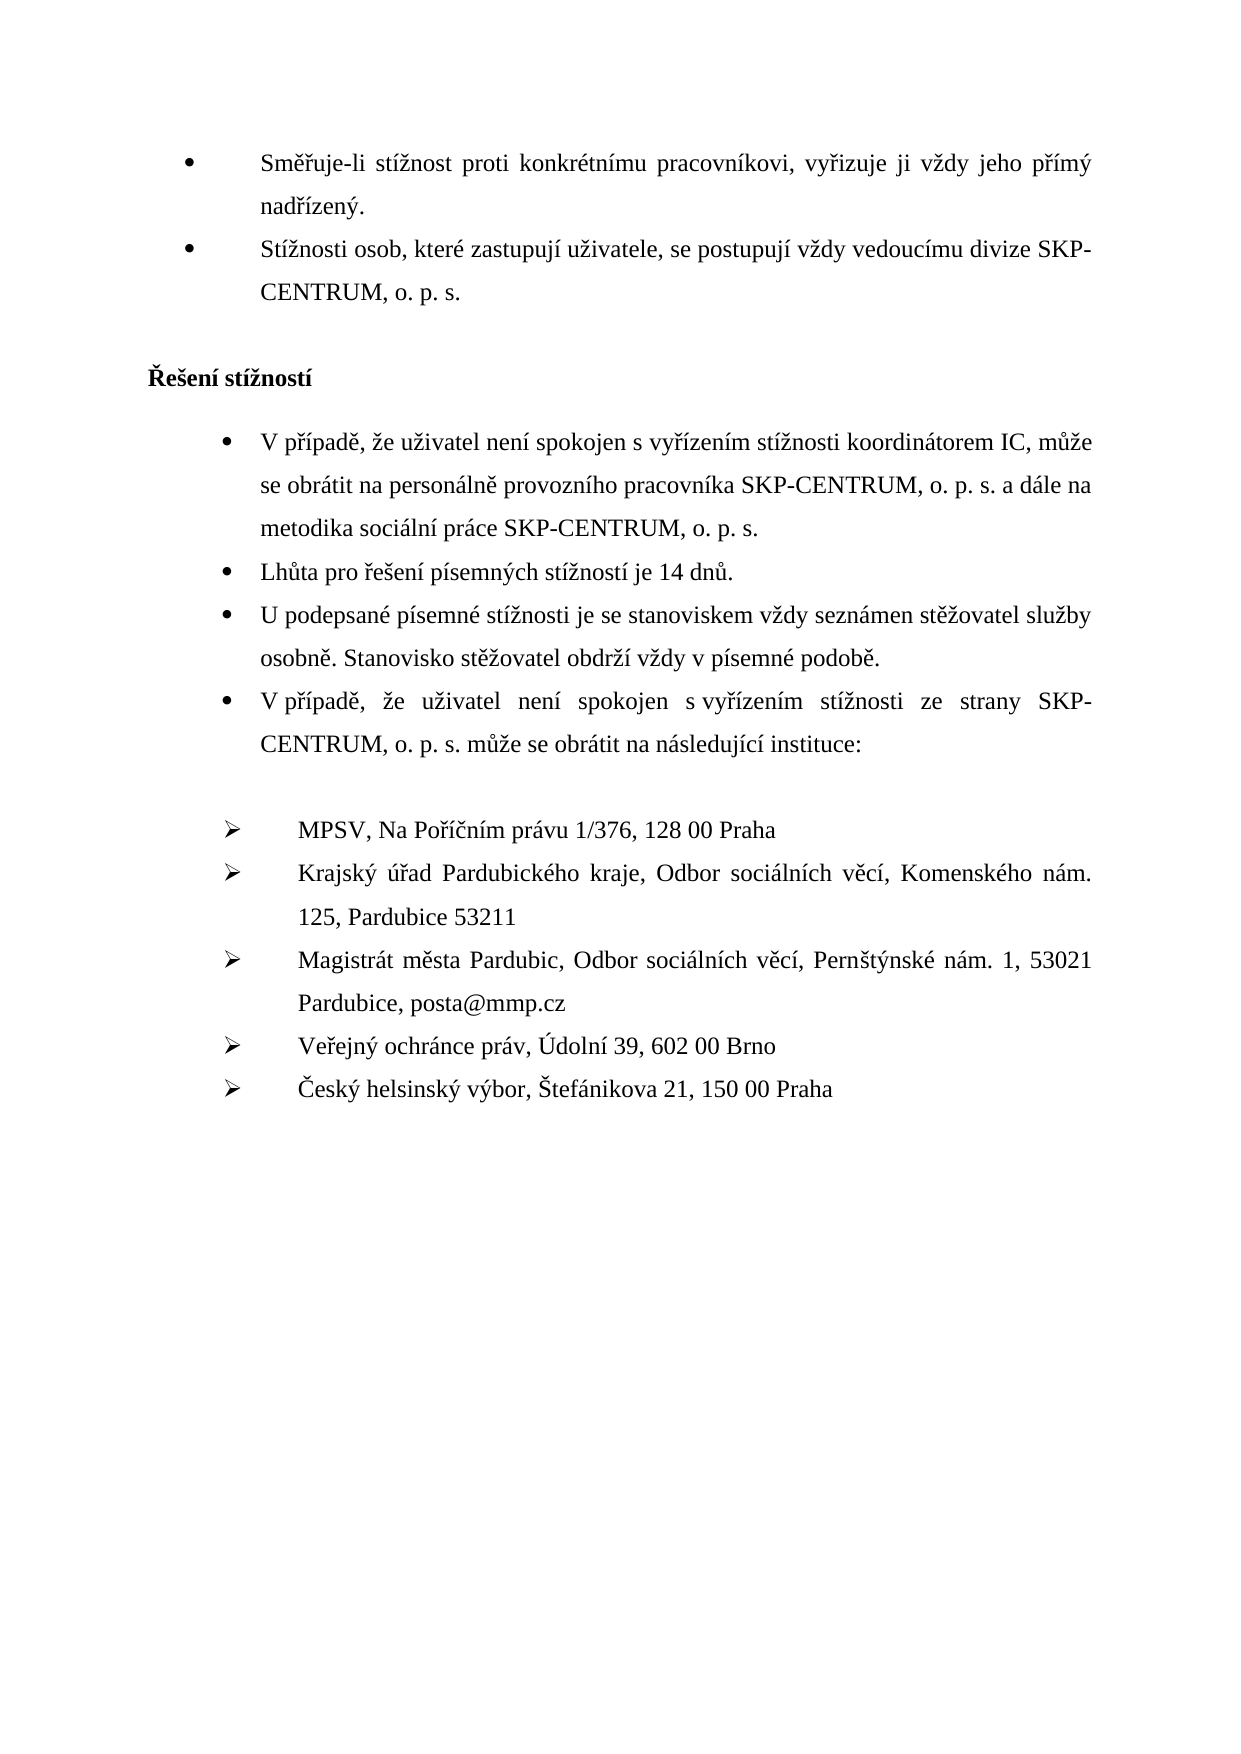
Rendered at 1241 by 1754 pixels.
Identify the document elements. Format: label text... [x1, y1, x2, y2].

list V případě, že uživatel není spokojen s vyřízením stížnosti koordinátorem IC, může se obrátit na personálně provozního pracovníka SKP-CENTRUM, o. p. s. a dále na metodika sociální práce SKP-CENTRUM, o. p. s. [223, 427, 1093, 542]
list Stížnosti osob, které zastupují uživatele, se postupují vždy vedoucímu divize SKP-CENTRUM, o. p. s. [185, 234, 1093, 306]
list Směřuje-li stížnost proti konkrétnímu pracovníkovi, vyřizuje ji vždy jeho přímý nadřízený. [185, 148, 1093, 219]
list Lhůta pro řešení písemných stížností je 14 dnů. [223, 557, 1093, 585]
list U podepsané písemné stížnosti je se stanoviskem vždy seznámen stěžovatel služby osobně. Stanovisko stěžovatel obdrží vždy v písemné podobě. [223, 600, 1093, 672]
text Řešení stížností [148, 363, 1093, 392]
list Krajský úřad Pardubického kraje, Odbor sociálních věcí, Komenského nám. 125, Pardubice 53211 [223, 858, 1093, 930]
list Veřejný ochránce práv, Údolní 39, 602 00 Brno [223, 1031, 1093, 1060]
list V případě, že uživatel není spokojen s vyřízením stížnosti ze strany SKP-CENTRUM, o. p. s. může se obrátit na následující instituce: [223, 686, 1093, 758]
list Magistrát města Pardubic, Odbor sociálních věcí, Pernštýnské nám. 1, 53021 Pardubice, posta@mmp.cz [223, 945, 1093, 1017]
list Český helsinský výbor, Štefánikova 21, 150 00 Praha [223, 1074, 1093, 1103]
list MPSV, Na Poříčním právu 1/376, 128 00 Praha [223, 815, 1093, 844]
